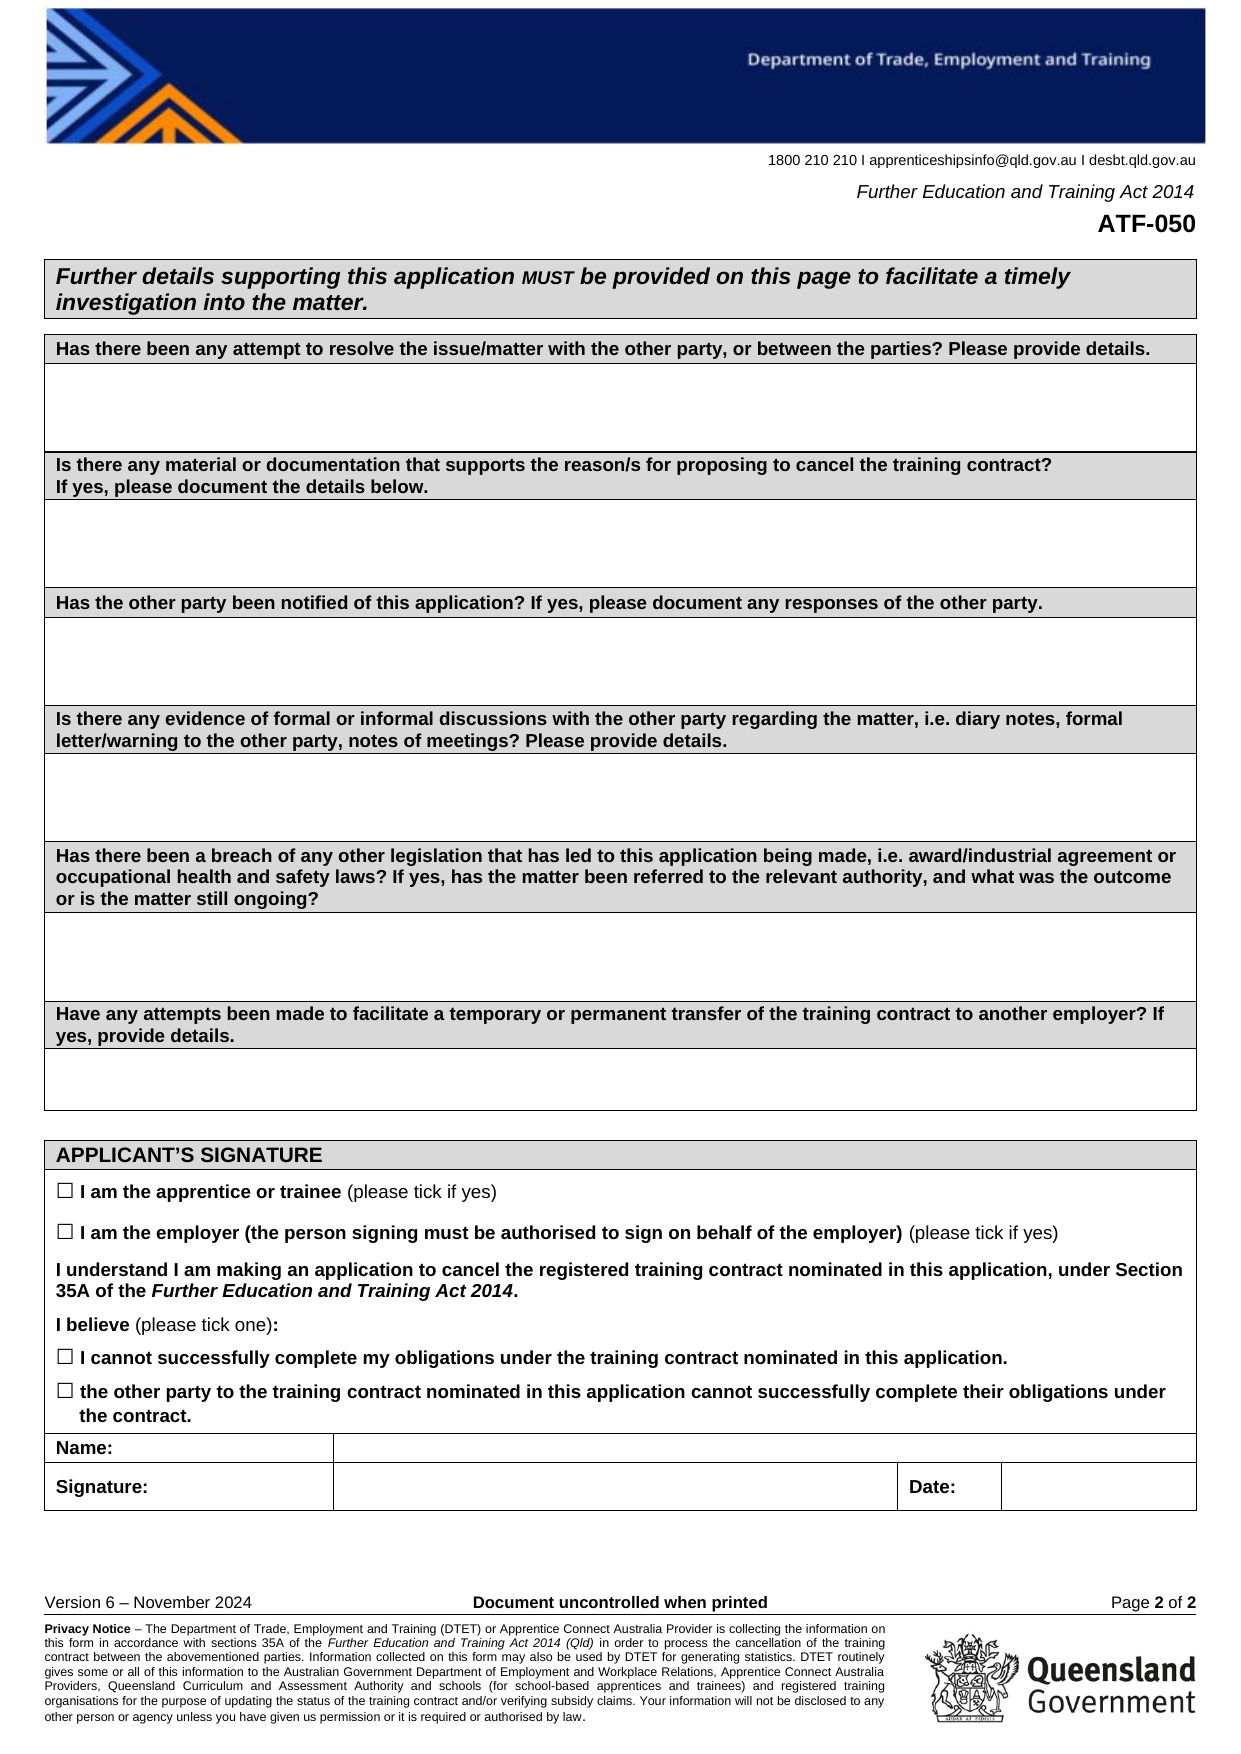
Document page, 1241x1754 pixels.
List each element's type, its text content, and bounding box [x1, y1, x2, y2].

picture [44, 6, 1207, 146]
table_cell Has the other party been notified of this application? If yes, please document any responses of the other party. [45, 588, 1196, 617]
table_header APPLICANT’S SIGNATURE [45, 1141, 1196, 1169]
table_cell [45, 913, 1196, 1001]
table_cell [45, 1049, 1196, 1110]
table_cell Has there been a breach of any other legislation that has led to this application being made, i.e. award/industrial agreement or occupational health and safety laws? If yes, has the matter been referred to the relevant authority, and what was the outcome or is the matter still ongoing? [45, 842, 1196, 912]
table_cell Date: [898, 1463, 1001, 1509]
table_cell [45, 500, 1196, 587]
table_cell ☐ I am the apprentice or trainee (please tick if yes) ☐ I am the employer (the person signing must be authorised to sign on behalf of the employer) (please tick if yes) I understand I am making an application to cancel the registered training contract nominated in this application, under Section 35A of the Further Education and Training Act 2014. I believe (please tick one): ☐ I cannot successfully complete my obligations under the training contract nominated in this application. ☐ the other party to the training contract nominated in this application cannot successfully complete their obligations under the contract. [45, 1170, 1196, 1433]
table_cell Name: [45, 1434, 333, 1462]
table_cell Have any attempts been made to facilitate a temporary or permanent transfer of the training contract to another employer? If yes, provide details. [45, 1002, 1196, 1048]
table_cell [45, 364, 1196, 451]
table_header Has there been any attempt to resolve the issue/matter with the other party, or between the parties? Please provide details. [45, 335, 1196, 363]
table_cell [334, 1434, 1196, 1462]
table_cell [45, 754, 1196, 841]
table_cell [45, 618, 1196, 705]
table_cell [1002, 1463, 1196, 1509]
table_header Further details supporting this application must be provided on this page to facilitate a timely investigation into the matter. [45, 260, 1196, 318]
table_cell [334, 1463, 897, 1509]
picture [891, 1621, 1236, 1737]
table_cell Is there any evidence of formal or informal discussions with the other party regarding the matter, i.e. diary notes, formal letter/warning to the other party, notes of meetings? Please provide details. [45, 706, 1196, 753]
table_cell Signature: [45, 1463, 333, 1509]
table_cell Is there any material or documentation that supports the reason/s for proposing to cancel the training contract? If yes, please document the details below. [45, 453, 1196, 499]
